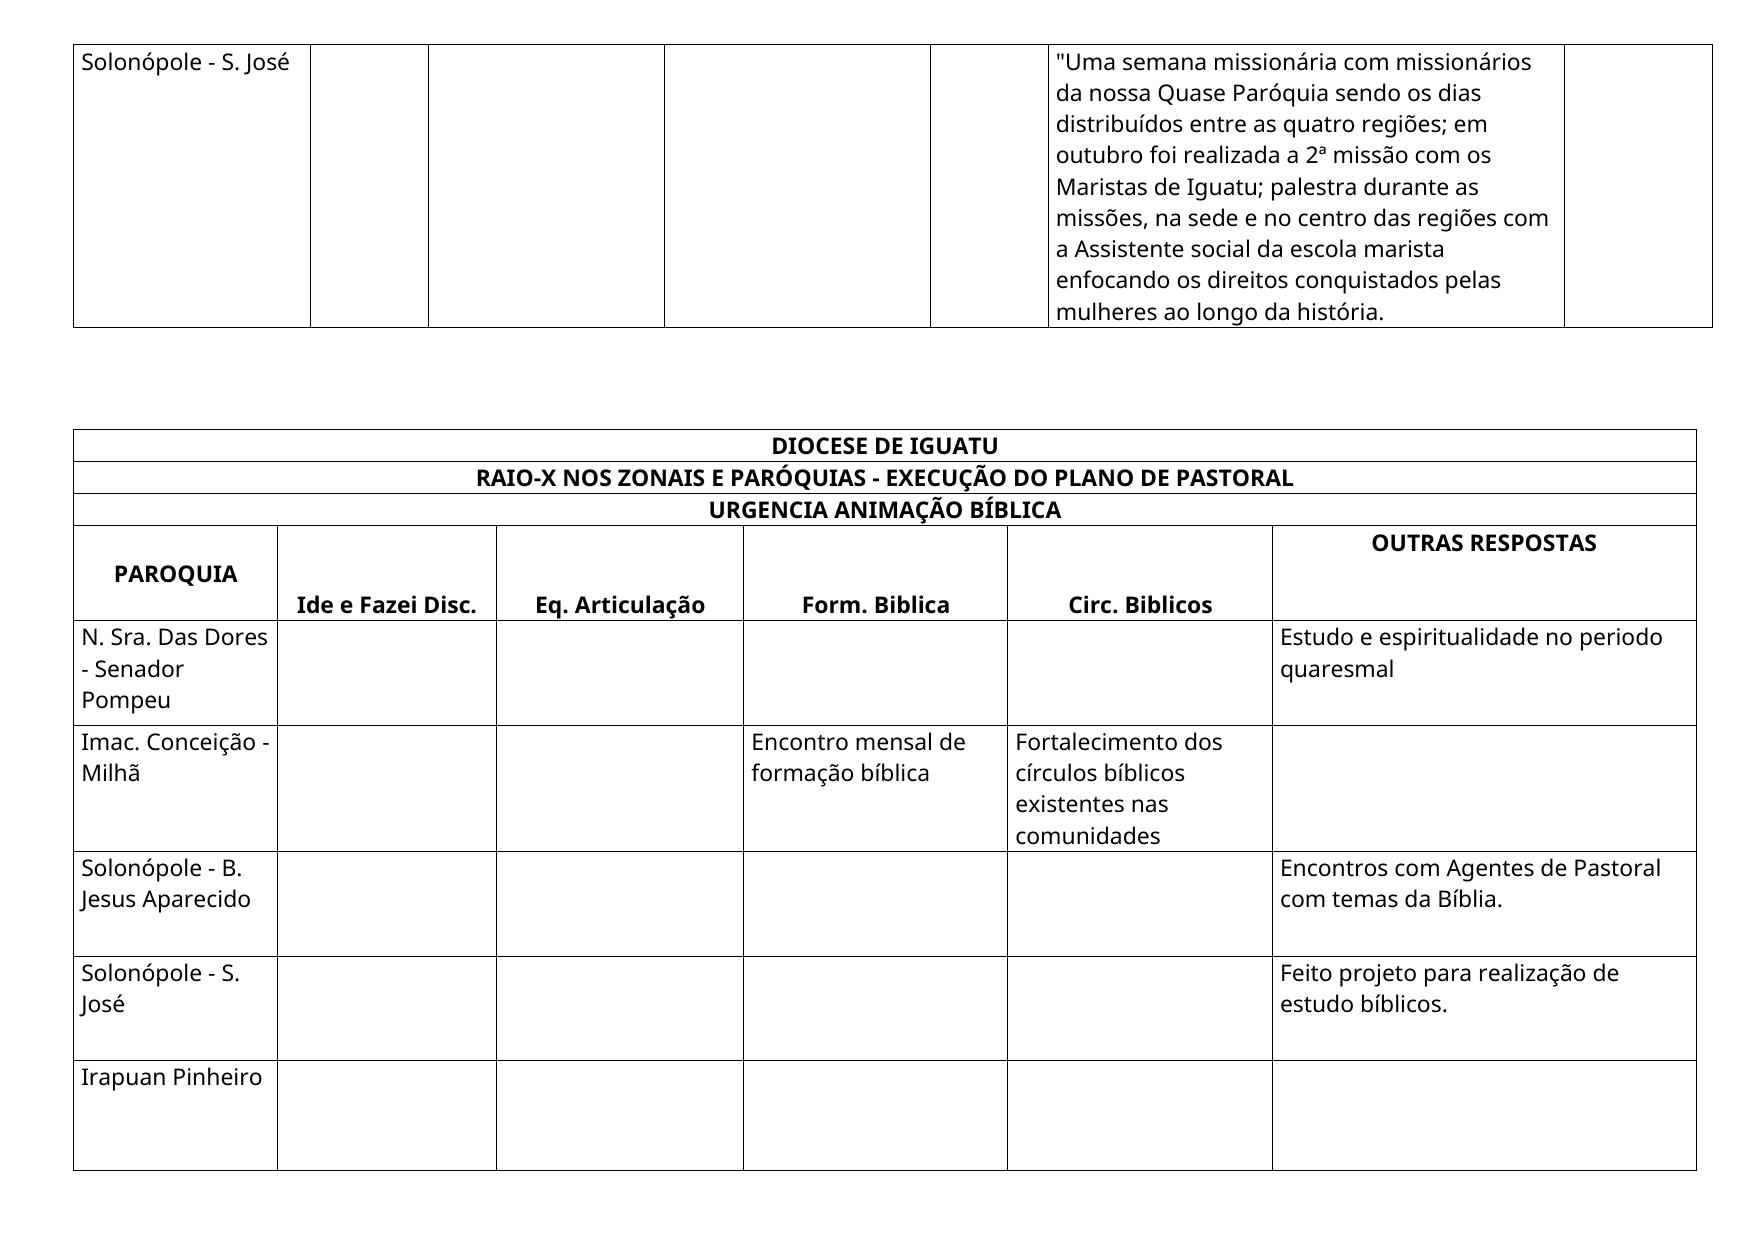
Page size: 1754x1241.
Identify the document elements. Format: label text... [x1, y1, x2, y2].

table_cell Irapuan Pinheiro [74, 1061, 277, 1170]
table_cell Encontro mensal de formação bíblica [744, 726, 1007, 851]
table_cell Circ. Biblicos [1008, 526, 1272, 620]
table_cell [744, 621, 1007, 725]
table_cell [278, 1061, 496, 1170]
table_cell Estudo e espiritualidade no periodo quaresmal [1273, 621, 1696, 725]
table_cell [1273, 1061, 1696, 1170]
table_cell RAIO-X NOS ZONAIS E PARÓQUIAS - EXECUÇÃO DO PLANO DE PASTORAL [74, 462, 1696, 493]
table_cell [497, 1061, 743, 1170]
table_cell [665, 45, 930, 327]
table_cell [1008, 1061, 1272, 1170]
table_cell [311, 45, 428, 327]
table_cell N. Sra. Das Dores - Senador Pompeu [74, 621, 277, 725]
table_cell [744, 852, 1007, 956]
table_cell Encontros com Agentes de Pastoral com temas da Bíblia. [1273, 852, 1696, 956]
table_cell [497, 621, 743, 725]
table_cell [278, 957, 496, 1060]
table_cell Ide e Fazei Disc. [278, 526, 496, 620]
table_cell Imac. Conceição - Milhã [74, 726, 277, 851]
table_cell OUTRAS RESPOSTAS [1273, 526, 1696, 620]
table_cell Eq. Articulação [497, 526, 743, 620]
table_cell [931, 45, 1048, 327]
table_cell Fortalecimento dos círculos bíblicos existentes nas comunidades [1008, 726, 1272, 851]
table_cell [1008, 852, 1272, 956]
table_cell [278, 621, 496, 725]
table_cell [278, 852, 496, 956]
table_cell [1008, 621, 1272, 725]
table_cell [497, 852, 743, 956]
table_cell [278, 726, 496, 851]
table_cell Solonópole - B. Jesus Aparecido [74, 852, 277, 956]
table_cell Form. Biblica [744, 526, 1007, 620]
table_cell Feito projeto para realização de estudo bíblicos. [1273, 957, 1696, 1060]
table_cell [1273, 726, 1696, 851]
table_cell [744, 1061, 1007, 1170]
table_cell [497, 726, 743, 851]
table_cell [1565, 45, 1712, 327]
table_cell [744, 957, 1007, 1060]
table_cell [429, 45, 664, 327]
table_cell URGENCIA ANIMAÇÃO BÍBLICA [74, 494, 1696, 525]
table_cell [497, 957, 743, 1060]
table_cell "Uma semana missionária com missionários da nossa Quase Paróquia sendo os dias distribuídos entre as quatro regiões; em outubro foi realizada a 2ª missão com os Maristas de Iguatu; palestra durante as missões, na sede e no centro das regiões com a Assistente social da escola marista enfocando os direitos conquistados pelas mulheres ao longo da história. [1049, 45, 1564, 327]
table_header DIOCESE DE IGUATU [74, 430, 1696, 461]
table_cell Solonópole - S. José [74, 45, 310, 327]
table_cell PAROQUIA [74, 526, 277, 620]
table_cell Solonópole - S. José [74, 957, 277, 1060]
table_cell [1008, 957, 1272, 1060]
